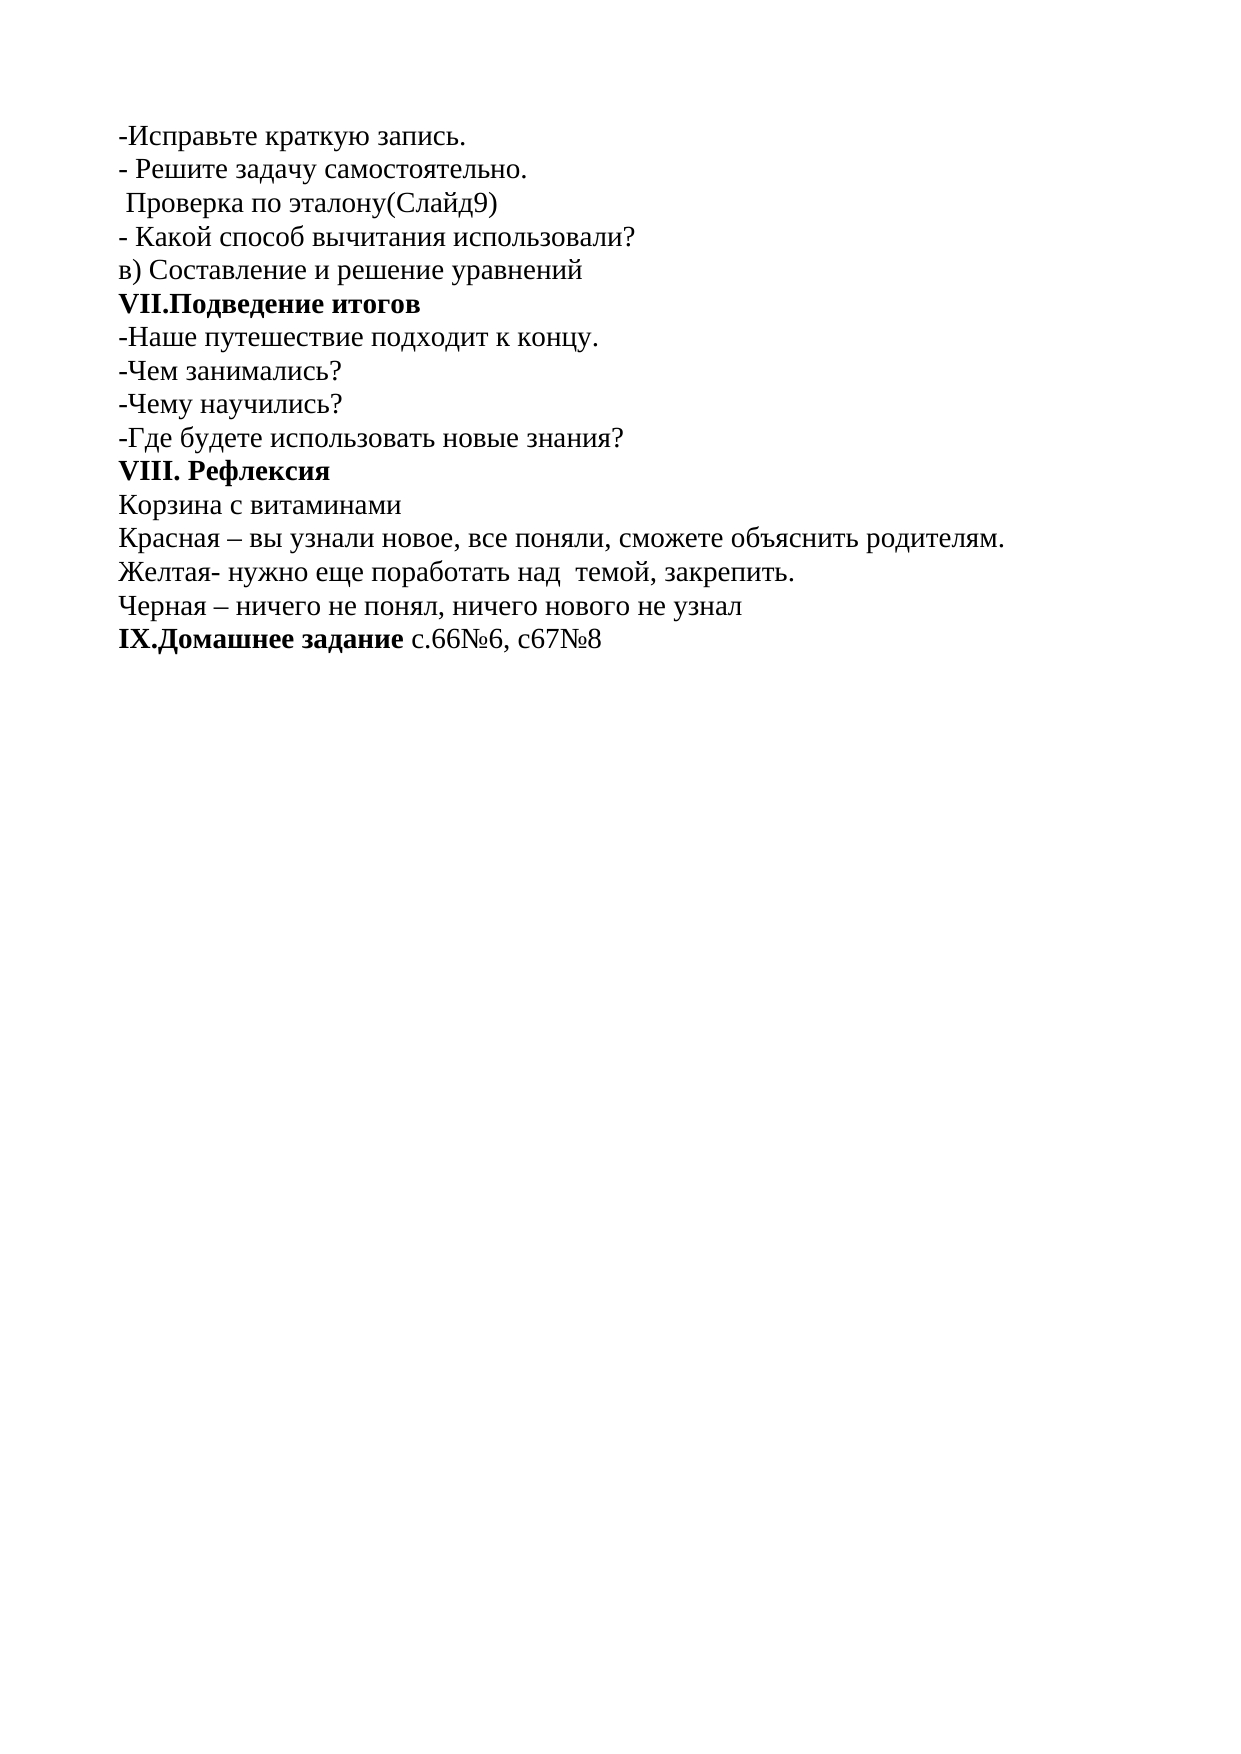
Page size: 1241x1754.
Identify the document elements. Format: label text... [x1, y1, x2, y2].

text Красная – вы узнали новое, все поняли, сможете объяснить родителям. [118, 521, 1122, 554]
text -Где будете использовать новые знания? [118, 420, 1122, 453]
text VIII. Рефлексия [118, 453, 1122, 487]
text VII.Подведение итогов [118, 286, 1122, 319]
text -Наше путешествие подходит к концу. [118, 319, 1122, 353]
text Корзина с витаминами [118, 487, 1122, 521]
text IX.Домашнее задание с.66№6, с67№8 [118, 621, 1122, 655]
text -Исправьте краткую запись. [118, 118, 1122, 152]
text Проверка по эталону(Слайд9) [118, 185, 1122, 219]
text - Решите задачу самостоятельно. [118, 152, 1122, 185]
text -Чем занимались? [118, 353, 1122, 386]
text Черная – ничего не понял, ничего нового не узнал [118, 588, 1122, 621]
text Желтая- нужно еще поработать над темой, закрепить. [118, 554, 1122, 588]
text -Чему научились? [118, 386, 1122, 420]
text - Какой способ вычитания использовали? [118, 219, 1122, 252]
text в) Составление и решение уравнений [118, 252, 1122, 286]
